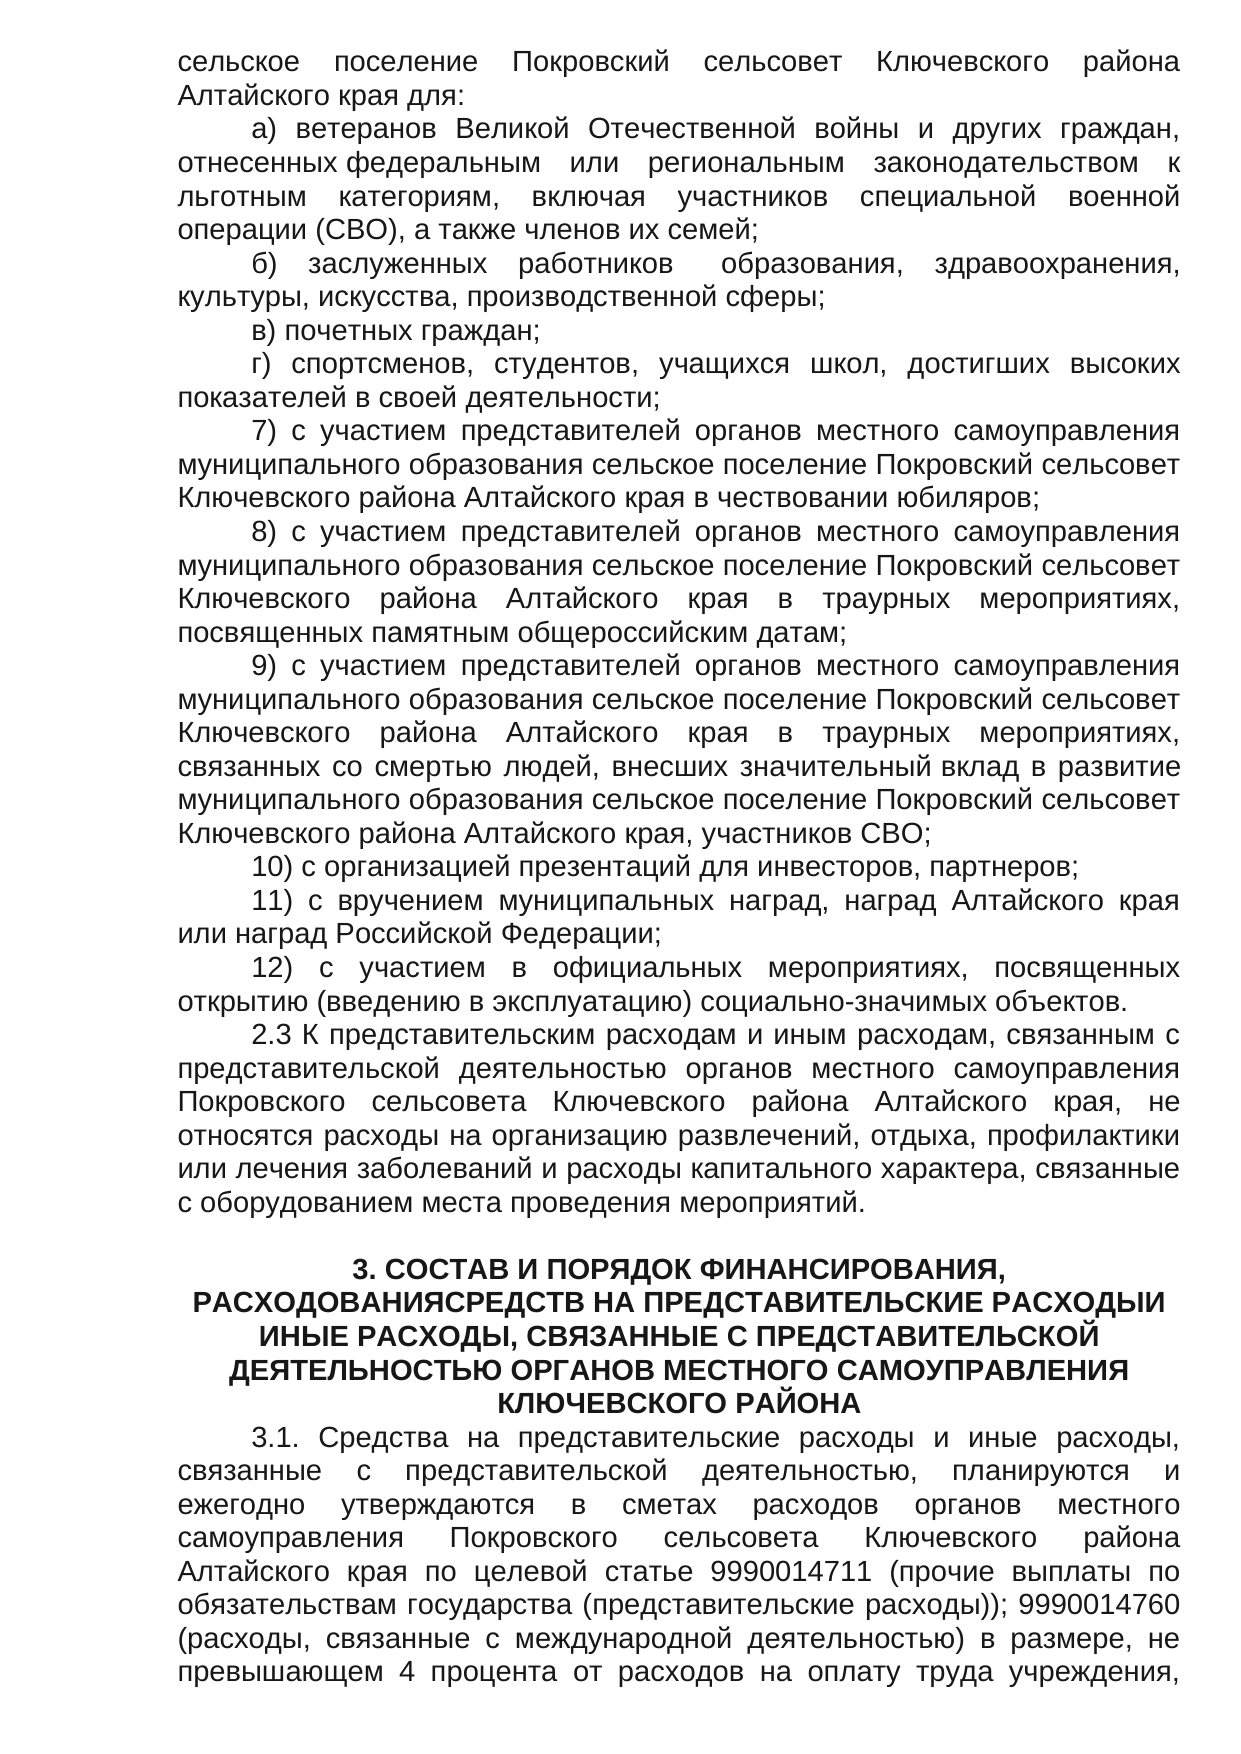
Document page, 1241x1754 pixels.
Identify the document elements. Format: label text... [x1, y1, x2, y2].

text в) почетных граждан; [177, 313, 1181, 346]
text 10) с организацией презентаций для инвесторов, партнеров; [177, 849, 1181, 883]
text 11) с вручением муниципальных наград, наград Алтайского края или наград Российской Федерации; [177, 883, 1181, 950]
text 9) с участием представителей органов местного самоуправления муниципального образования сельское поселение Покровский сельсовет Ключевского района Алтайского края в траурных мероприятиях, связанных со смертью людей, внесших значительный вклад в развитие муниципального образования сельское поселение Покровский сельсовет Ключевского района Алтайского края, участников СВО; [177, 648, 1181, 849]
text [177, 44, 1181, 111]
text 3. СОСТАВ И ПОРЯДОК ФИНАНСИРОВАНИЯ, РАСХОДОВАНИЯСРЕДСТВ НА ПРЕДСТАВИТЕЛЬСКИЕ РАСХОДЫИ ИНЫЕ РАСХОДЫ, СВЯЗАННЫЕ С ПРЕДСТАВИТЕЛЬСКОЙ ДЕЯТЕЛЬНОСТЬЮ ОРГАНОВ МЕСТНОГО САМОУПРАВЛЕНИЯ КЛЮЧЕВСКОГО РАЙОНА [177, 1252, 1181, 1419]
text 12) с участием в официальных мероприятиях, посвященных открытию (введению в эксплуатацию) социально-значимых объектов. [177, 950, 1181, 1017]
text 7) с участием представителей органов местного самоуправления муниципального образования сельское поселение Покровский сельсовет Ключевского района Алтайского края в чествовании юбиляров; [177, 413, 1181, 514]
text а) ветеранов Великой Отечественной войны и других граждан, отнесенных федеральным или региональным законодательством к льготным категориям, включая участников специальной военной операции (СВО), а также членов их семей; [177, 111, 1181, 246]
text 2.3 К представительским расходам и иным расходам, связанным с представительской деятельностью органов местного самоуправления Покровского сельсовета Ключевского района Алтайского края, не относятся расходы на организацию развлечений, отдыха, профилактики или лечения заболеваний и расходы капитального характера, связанные с оборудованием места проведения мероприятий. [177, 1017, 1181, 1218]
text 8) с участием представителей органов местного самоуправления муниципального образования сельское поселение Покровский сельсовет Ключевского района Алтайского края в траурных мероприятиях, посвященных памятным общероссийским датам; [177, 514, 1181, 648]
text б) заслуженных работников образования, здравоохранения, культуры, искусства, производственной сферы; [177, 246, 1181, 313]
text г) спортсменов, студентов, учащихся школ, достигших высоких показателей в своей деятельности; [177, 346, 1181, 413]
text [177, 1419, 1181, 1688]
